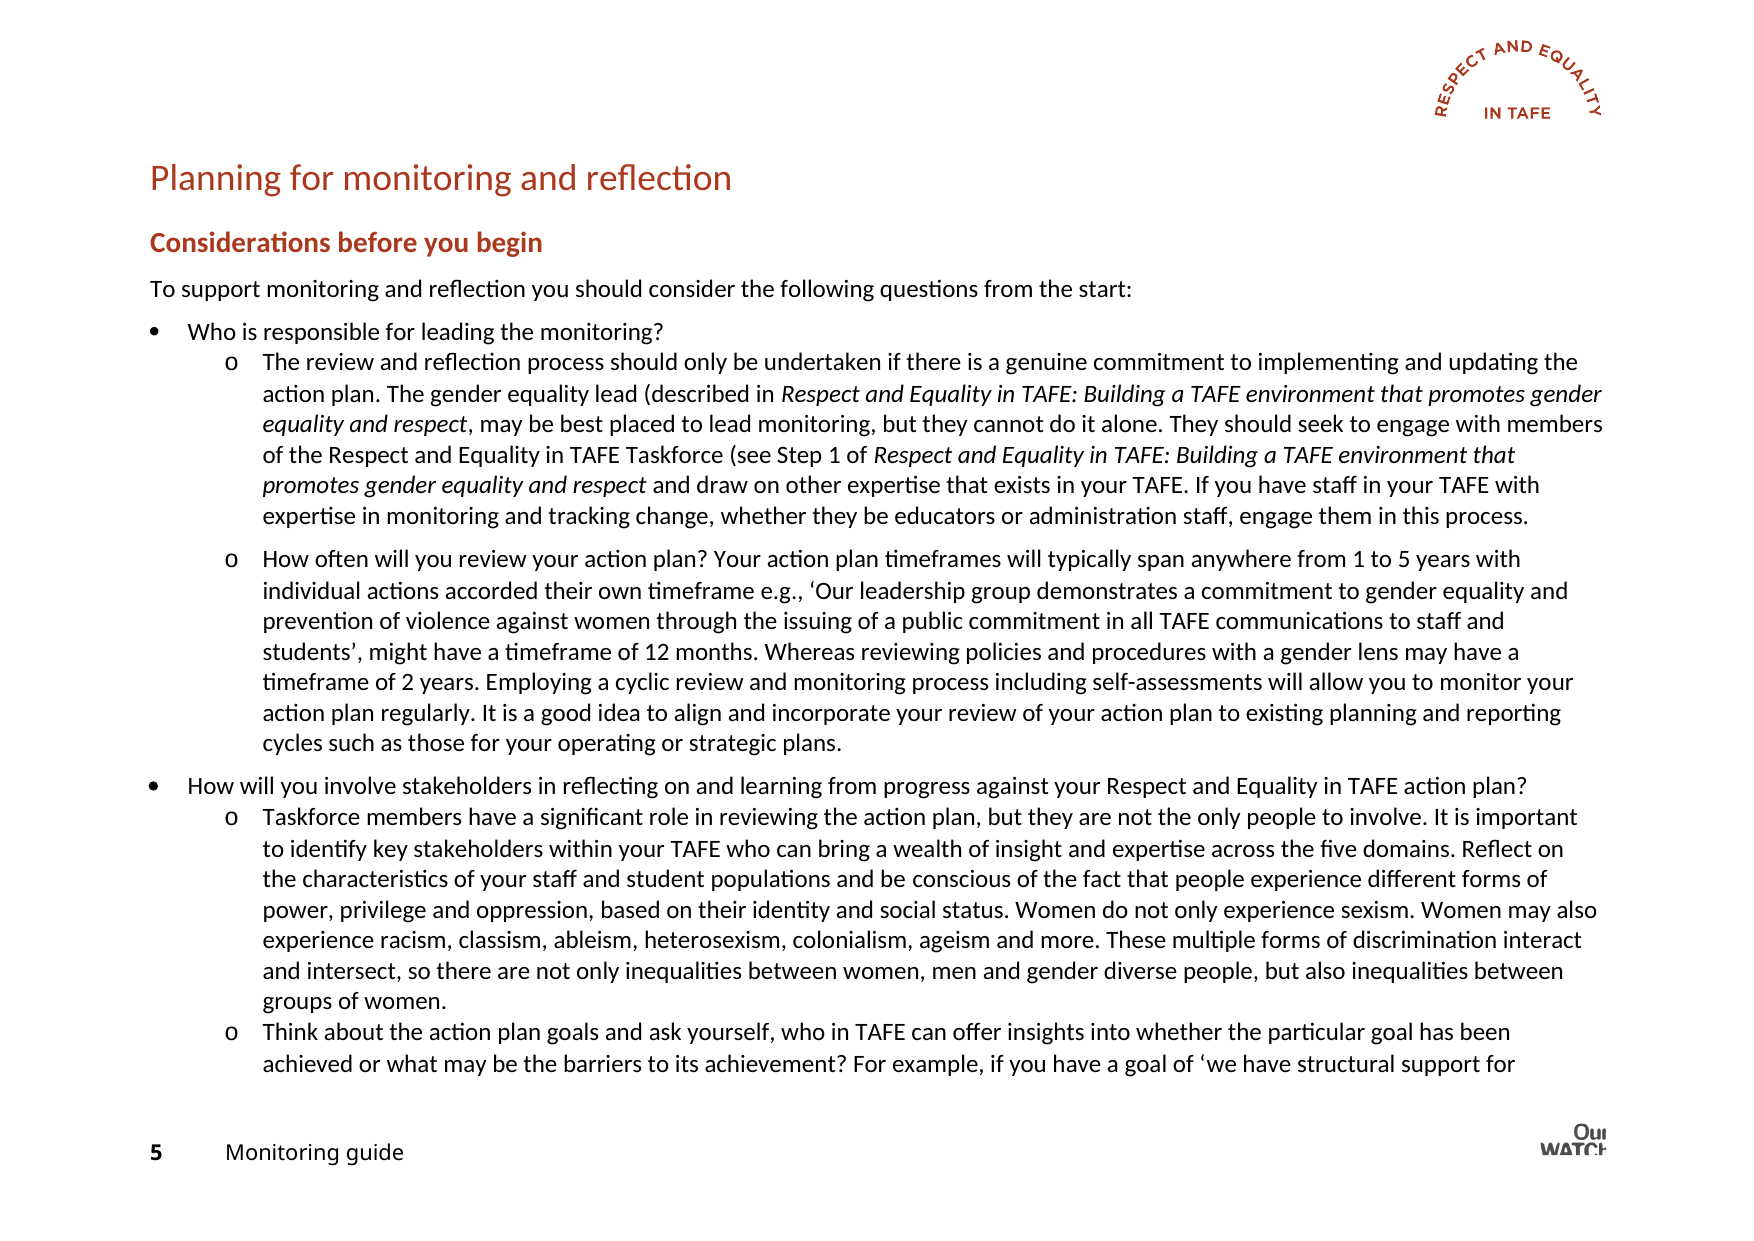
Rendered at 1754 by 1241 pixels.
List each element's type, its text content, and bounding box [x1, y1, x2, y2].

subtitle Considerations before you begin [150, 224, 1604, 260]
list How will you involve stakeholders in reflecting on and learning from progress against your Respect and Equality in TAFE action plan? [149, 771, 1604, 801]
list The review and reflection process should only be undertaken if there is a genuine commitment to implementing and updating the action plan. The gender equality lead (described in Respect and Equality in TAFE: Building a TAFE environment that promotes gender equality and respect, may be best placed to lead monitoring, but they cannot do it alone. They should seek to engage with members of the Respect and Equality in TAFE Taskforce (see Step 1 of Respect and Equality in TAFE: Building a TAFE environment that promotes gender equality and respect and draw on other expertise that exists in your TAFE. If you have staff in your TAFE with expertise in monitoring and tracking change, whether they be educators or administration staff, engage them in this process. [224, 346, 1604, 531]
picture [1432, 40, 1602, 125]
subtitle Planning for monitoring and reflection [150, 154, 1604, 199]
list How often will you review your action plan? Your action plan timeframes will typically span anywhere from 1 to 5 years with individual actions accorded their own timeframe e.g., ‘Our leadership group demonstrates a commitment to gender equality and prevention of violence against women through the issuing of a public commitment in all TAFE communications to staff and students’, might have a timeframe of 12 months. Whereas reviewing policies and procedures with a gender lens may have a timeframe of 2 years. Employing a cyclic review and monitoring process including self-assessments will allow you to monitor your action plan regularly. It is a good idea to align and incorporate your review of your action plan to existing planning and reporting cycles such as those for your operating or strategic plans. [224, 543, 1604, 758]
list Taskforce members have a significant role in reviewing the action plan, but they are not the only people to involve. It is important to identify key stakeholders within your TAFE who can bring a wealth of insight and expertise across the five domains. Reflect on the characteristics of your staff and student populations and be conscious of the fact that people experience different forms of power, privilege and oppression, based on their identity and social status. Women do not only experience sexism. Women may also experience racism, classism, ableism, heterosexism, colonialism, ageism and more. These multiple forms of discrimination interact and intersect, so there are not only inequalities between women, men and gender diverse people, but also inequalities between groups of women. [224, 801, 1604, 1016]
text To support monitoring and reflection you should consider the following questions from the start: [150, 273, 1604, 303]
list Who is responsible for leading the monitoring? [150, 316, 1604, 346]
